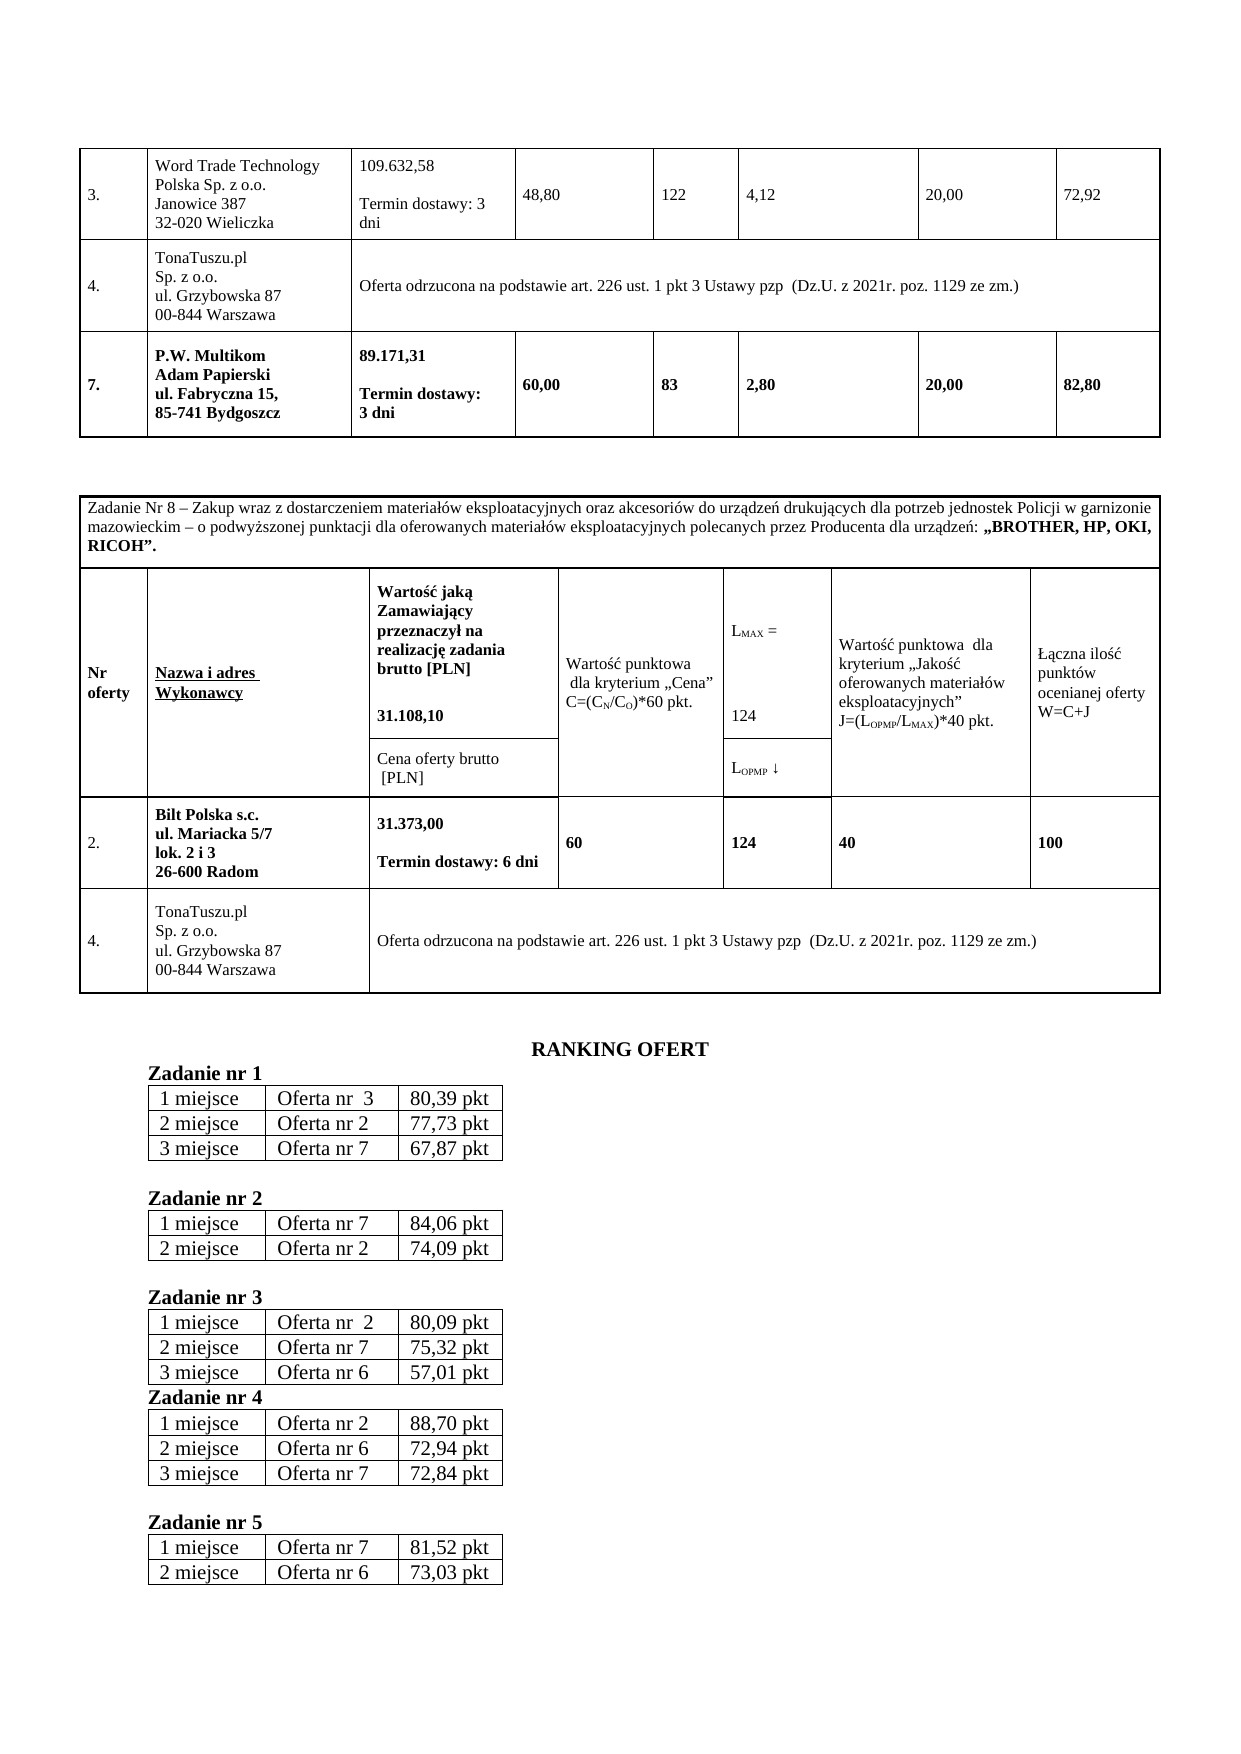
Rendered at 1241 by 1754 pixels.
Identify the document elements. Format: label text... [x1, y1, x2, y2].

table_cell 3. [81, 149, 147, 239]
table_cell 2 miejsce [149, 1560, 265, 1584]
table_cell 3 miejsce [149, 1136, 265, 1160]
table_cell 67,87 pkt [399, 1136, 502, 1160]
text Zadanie nr 5 [148, 1510, 1093, 1534]
table_cell Nazwa i adres Wykonawcy [148, 569, 369, 796]
table_cell LOPMP ↓ [724, 739, 831, 796]
table_header 81,52 pkt [399, 1535, 502, 1559]
table_header 1 miejsce [149, 1310, 265, 1334]
text RANKING OFERT [148, 1037, 1093, 1061]
text Zadanie nr 1 [148, 1061, 1093, 1085]
table_cell 72,92 [1057, 149, 1159, 239]
table_header 80,39 pkt [399, 1086, 502, 1110]
table_cell 20,00 [919, 332, 1056, 436]
table_cell 7. [81, 332, 147, 436]
table_cell Bilt Polska s.c. ul. Mariacka 5/7 lok. 2 i 3 26-600 Radom [148, 798, 369, 888]
text Zadanie nr 2 [148, 1186, 1093, 1209]
table_header 88,70 pkt [399, 1410, 502, 1434]
table_cell Wartość jaką Zamawiający przeznaczył na realizację zadania brutto [PLN] [370, 569, 558, 691]
table_cell 75,32 pkt [399, 1335, 502, 1359]
table_header 84,06 pkt [399, 1211, 502, 1235]
table_cell TonaTuszu.pl Sp. z o.o. ul. Grzybowska 87 00-844 Warszawa [148, 889, 369, 992]
table_cell 4,12 [739, 149, 918, 239]
table_cell 60 [559, 797, 723, 888]
table_cell Oferta nr 6 [266, 1360, 398, 1384]
table_cell 2 miejsce [149, 1111, 265, 1135]
table_cell Oferta nr 2 [266, 1111, 398, 1135]
table_cell 3 miejsce [149, 1461, 265, 1485]
table_cell 82,80 [1057, 332, 1159, 436]
table_header 1 miejsce [149, 1410, 265, 1434]
table_cell 3 miejsce [149, 1360, 265, 1384]
table_cell Oferta nr 7 [266, 1461, 398, 1485]
table_cell 100 [1031, 797, 1159, 888]
table_cell Oferta nr 7 [266, 1335, 398, 1359]
table_cell Oferta odrzucona na podstawie art. 226 ust. 1 pkt 3 Ustawy pzp (Dz.U. z 2021r. poz. 1129 ze zm.) [352, 240, 1159, 331]
text Zadanie nr 4 [148, 1385, 1093, 1409]
table_header 1 miejsce [149, 1535, 265, 1559]
table_header Oferta nr 3 [266, 1086, 398, 1110]
table_cell 74,09 pkt [399, 1236, 502, 1260]
table_cell 60,00 [516, 332, 653, 436]
table_cell 2 miejsce [149, 1335, 265, 1359]
table_cell TonaTuszu.pl Sp. z o.o. ul. Grzybowska 87 00-844 Warszawa [148, 240, 351, 331]
table_cell 48,80 [516, 149, 653, 239]
table_header Oferta nr 2 [266, 1410, 398, 1434]
text Zadanie nr 3 [148, 1285, 1093, 1309]
table_cell 89.171,31 Termin dostawy: 3 dni [352, 332, 515, 436]
table_header Oferta nr 7 [266, 1535, 398, 1559]
table_header Zadanie Nr 8 – Zakup wraz z dostarczeniem materiałów eksploatacyjnych oraz akcesoriów do urządzeń drukujących dla potrzeb jednostek Policji w garnizonie mazowieckim – o podwyższonej punktacji dla oferowanych materiałów eksploatacyjnych polecanych przez Producenta dla urządzeń: „BROTHER, HP, OKI, RICOH”. [81, 498, 1159, 567]
table_cell Oferta nr 2 [266, 1236, 398, 1260]
table_header Oferta nr 7 [266, 1211, 398, 1235]
table_cell Wartość punktowa dla kryterium „Jakość oferowanych materiałów eksploatacyjnych” J=(LOPMP/LMAX)*40 pkt. [832, 569, 1030, 796]
table_cell 20,00 [919, 149, 1056, 239]
table_cell 4. [81, 240, 147, 331]
table_header 80,09 pkt [399, 1310, 502, 1334]
table_cell 122 [654, 149, 738, 239]
table_header Oferta nr 2 [266, 1310, 398, 1334]
table_cell 109.632,58 Termin dostawy: 3 dni [352, 149, 515, 239]
table_cell Oferta nr 6 [266, 1436, 398, 1459]
table_cell 73,03 pkt [399, 1560, 502, 1584]
table_cell 124 [724, 691, 831, 737]
table_cell Oferta nr 7 [266, 1136, 398, 1160]
table_cell Word Trade Technology Polska Sp. z o.o. Janowice 387 32-020 Wieliczka [148, 149, 351, 239]
table_cell 72,84 pkt [399, 1461, 502, 1485]
table_cell 2. [81, 798, 147, 888]
table_cell 40 [832, 797, 1030, 888]
table_cell 2 miejsce [149, 1436, 265, 1459]
table_cell 2,80 [739, 332, 918, 436]
table_cell 4. [81, 889, 147, 992]
table_cell 77,73 pkt [399, 1111, 502, 1135]
table_cell 31.108,10 [370, 691, 558, 737]
table_cell Łączna ilość punktów ocenianej oferty W=C+J [1031, 569, 1159, 796]
table_cell Wartość punktowa dla kryterium „Cena” C=(CN/CO)*60 pkt. [559, 569, 723, 796]
table_cell P.W. Multikom Adam Papierski ul. Fabryczna 15, 85-741 Bydgoszcz [148, 332, 351, 436]
table_header 1 miejsce [149, 1211, 265, 1235]
table_cell Oferta odrzucona na podstawie art. 226 ust. 1 pkt 3 Ustawy pzp (Dz.U. z 2021r. poz. 1129 ze zm.) [370, 889, 1159, 992]
table_cell LMAX = [724, 569, 831, 691]
table_cell 72,94 pkt [399, 1436, 502, 1459]
table_cell 31.373,00 Termin dostawy: 6 dni [370, 798, 558, 888]
table_cell Nr oferty [81, 569, 147, 796]
table_cell Cena oferty brutto [PLN] [370, 739, 558, 796]
table_cell Oferta nr 6 [266, 1560, 398, 1584]
table_cell 57,01 pkt [399, 1360, 502, 1384]
table_cell 83 [654, 332, 738, 436]
table_cell 2 miejsce [149, 1236, 265, 1260]
table_header 1 miejsce [149, 1086, 265, 1110]
table_cell 124 [724, 798, 831, 888]
